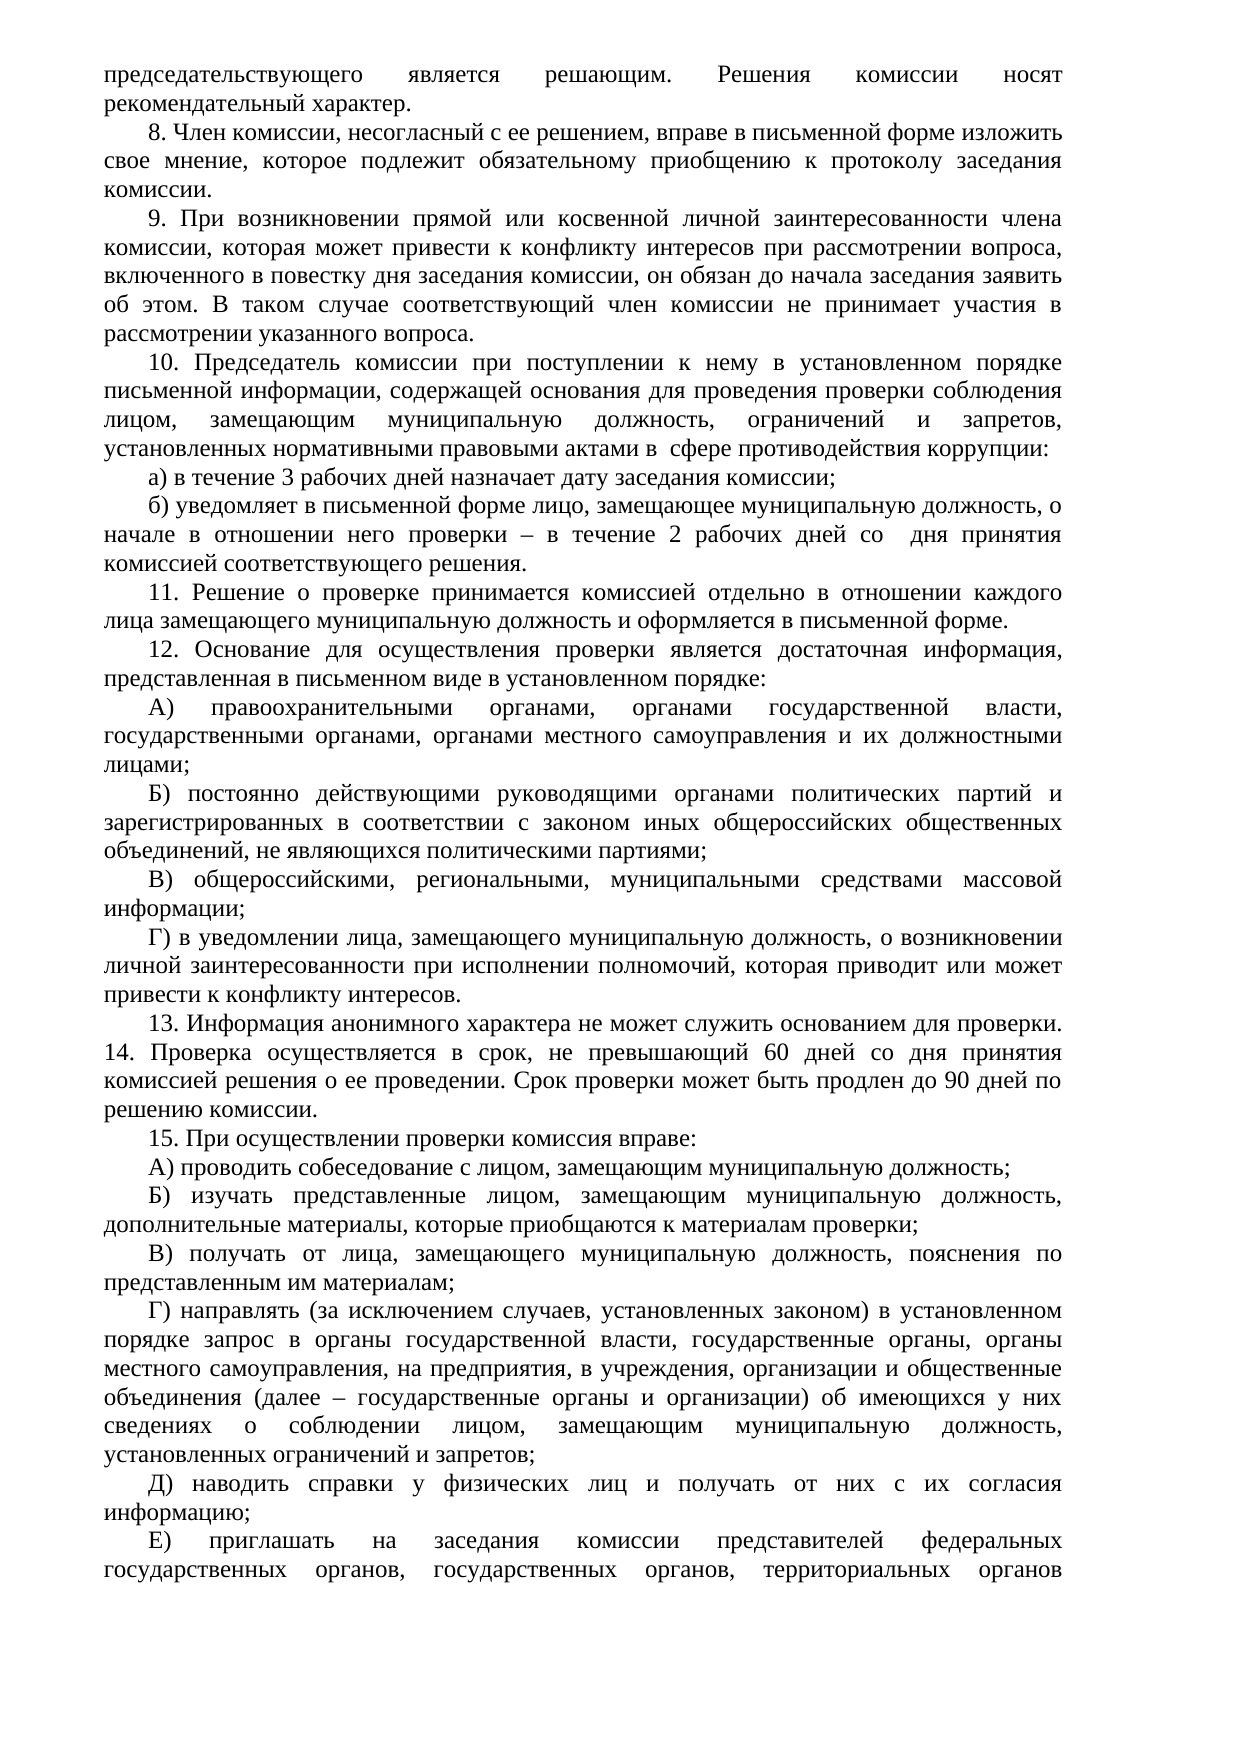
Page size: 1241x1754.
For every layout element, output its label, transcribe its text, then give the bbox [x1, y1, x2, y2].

text 8. Член комиссии, несогласный с ее решением, вправе в письменной форме изложить свое мнение, которое подлежит обязательному приобщению к протоколу заседания комиссии. [103, 117, 1063, 203]
text 15. При осуществлении проверки комиссия вправе: [103, 1123, 1063, 1152]
text В) получать от лица, замещающего муниципальную должность, пояснения по представленным им материалам; [103, 1238, 1063, 1295]
text Б) изучать представленные лицом, замещающим муниципальную должность, дополнительные материалы, которые приобщаются к материалам проверки; [103, 1180, 1063, 1238]
text а) в течение 3 рабочих дней назначает дату заседания комиссии; [103, 462, 1063, 490]
text 13. Информация анонимного характера не может служить основанием для проверки. 14. Проверка осуществляется в срок, не превышающий 60 дней со дня принятия комиссией решения о ее проведении. Срок проверки может быть продлен до 90 дней по решению комиссии. [103, 1008, 1063, 1123]
text 10. Председатель комиссии при поступлении к нему в установленном порядке письменной информации, содержащей основания для проведения проверки соблюдения лицом, замещающим муниципальную должность, ограничений и запретов, установленных нормативными правовыми актами в сфере противодействия коррупции: [103, 347, 1063, 462]
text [103, 1525, 1063, 1583]
text 11. Решение о проверке принимается комиссией отдельно в отношении каждого лица замещающего муниципальную должность и оформляется в письменной форме. [103, 577, 1063, 634]
text В) общероссийскими, региональными, муниципальными средствами массовой информации; [103, 864, 1063, 922]
text б) уведомляет в письменной форме лицо, замещающее муниципальную должность, о начале в отношении него проверки – в течение 2 рабочих дней со дня принятия комиссией соответствующего решения. [103, 490, 1063, 577]
text А) правоохранительными органами, органами государственной власти, государственными органами, органами местного самоуправления и их должностными лицами; [103, 692, 1063, 778]
text 9. При возникновении прямой или косвенной личной заинтересованности члена комиссии, которая может привести к конфликту интересов при рассмотрении вопроса, включенного в повестку дня заседания комиссии, он обязан до начала заседания заявить об этом. В таком случае соответствующий член комиссии не принимает участия в рассмотрении указанного вопроса. [103, 203, 1063, 347]
text Б) постоянно действующими руководящими органами политических партий и зарегистрированных в соответствии с законом иных общероссийских общественных объединений, не являющихся политическими партиями; [103, 778, 1063, 864]
text Д) наводить справки у физических лиц и получать от них с их согласия информацию; [103, 1468, 1063, 1525]
text А) проводить собеседование с лицом, замещающим муниципальную должность; [103, 1152, 1063, 1180]
text 12. Основание для осуществления проверки является достаточная информация, представленная в письменном виде в установленном порядке: [103, 634, 1063, 692]
text Г) направлять (за исключением случаев, установленных законом) в установленном порядке запрос в органы государственной власти, государственные органы, органы местного самоуправления, на предприятия, в учреждения, организации и общественные объединения (далее – государственные органы и организации) об имеющихся у них сведениях о соблюдении лицом, замещающим муниципальную должность, установленных ограничений и запретов; [103, 1295, 1063, 1468]
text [103, 59, 1063, 117]
text Г) в уведомлении лица, замещающего муниципальную должность, о возникновении личной заинтересованности при исполнении полномочий, которая приводит или может привести к конфликту интересов. [103, 922, 1063, 1008]
